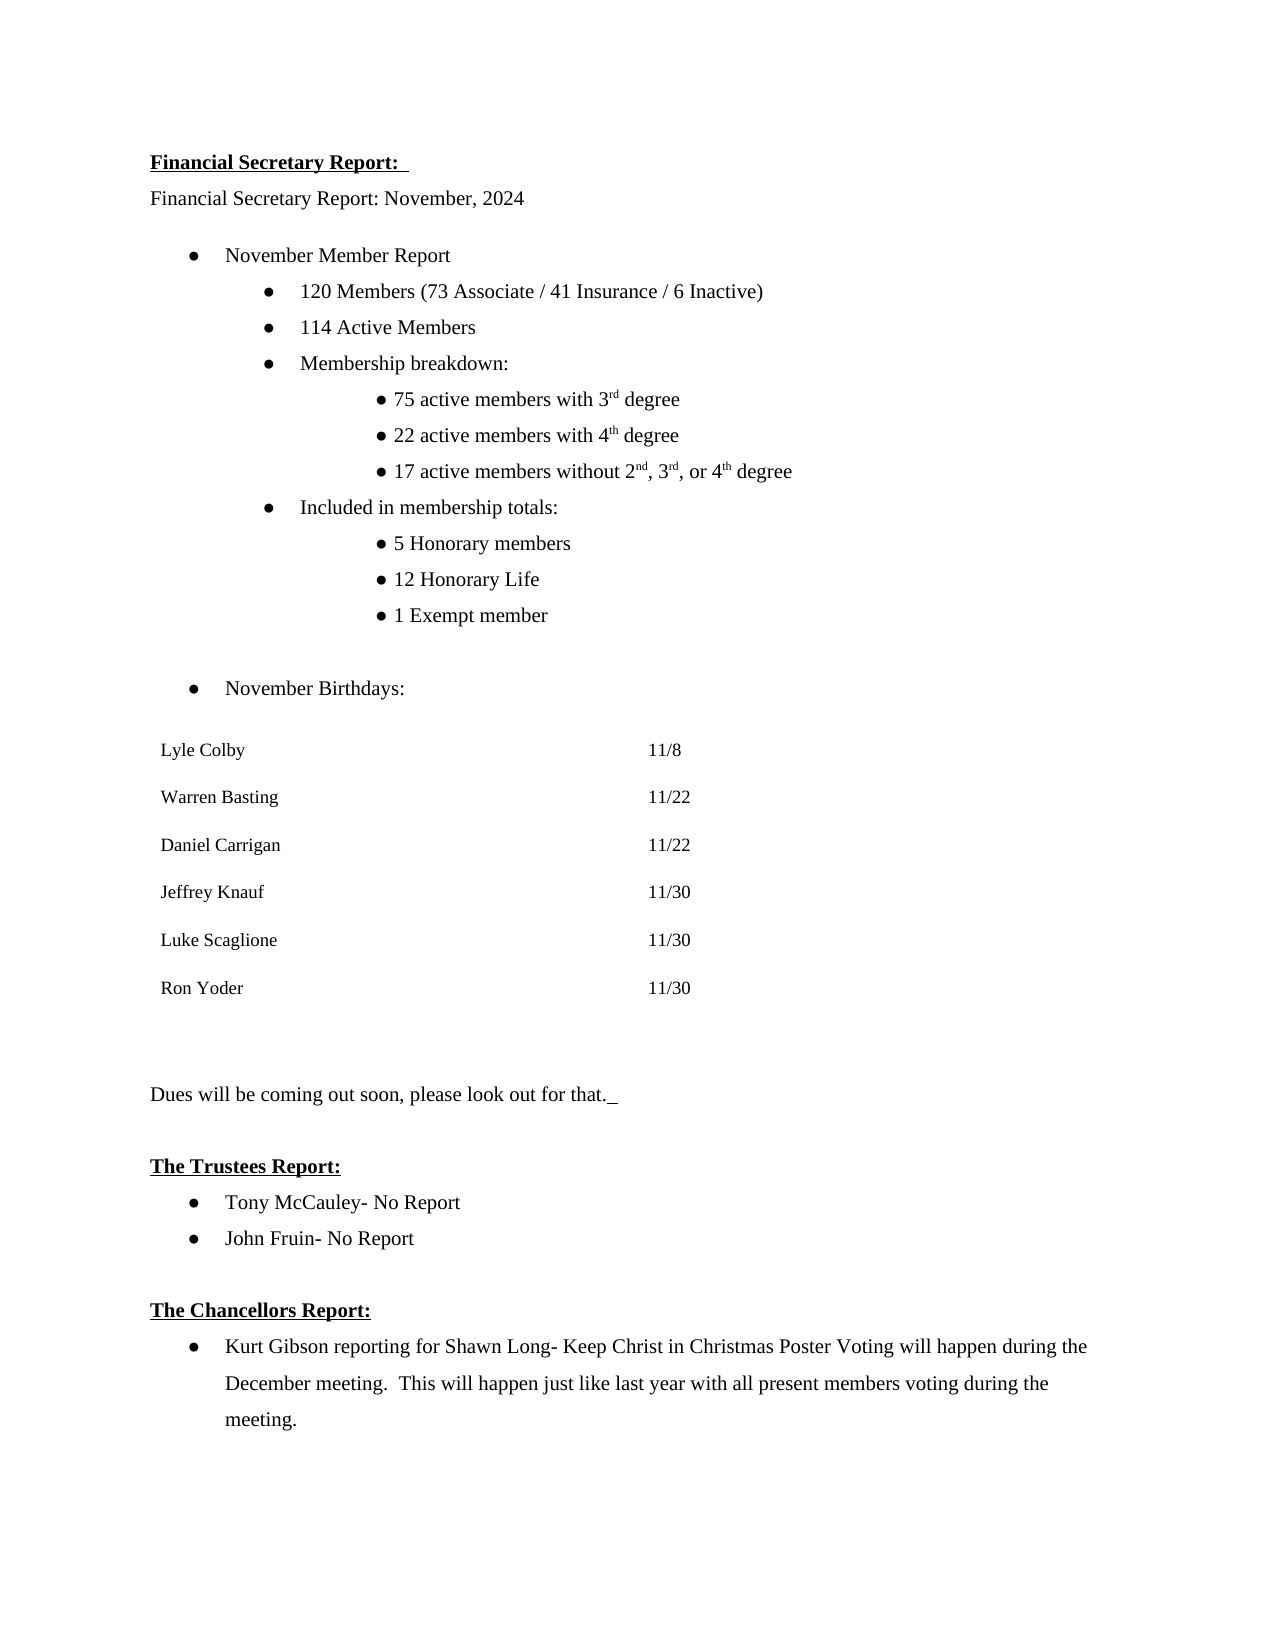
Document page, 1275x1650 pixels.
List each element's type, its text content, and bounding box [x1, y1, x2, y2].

list Included in membership totals: [262, 495, 1125, 519]
table_cell Ron Yoder [150, 966, 637, 1014]
list 114 Active Members [262, 315, 1125, 339]
table_cell Daniel Carrigan [150, 823, 637, 871]
list 75 active members with 3rd degree [375, 387, 1125, 411]
text The Chancellors Report: [150, 1298, 1125, 1322]
list November Member Report [187, 243, 1125, 267]
text Financial Secretary Report: November, 2024 [150, 186, 1125, 210]
list 120 Members (73 Associate / 41 Insurance / 6 Inactive) [262, 279, 1125, 303]
list 1 Exempt member [375, 603, 1125, 627]
list Tony McCauley- No Report [187, 1190, 1125, 1214]
list John Fruin- No Report [187, 1226, 1125, 1250]
table_cell 11/22 [638, 823, 1125, 871]
list November Birthdays: [187, 675, 1125, 699]
list Kurt Gibson reporting for Shawn Long- Keep Christ in Christmas Poster Voting will happen during the December meeting. This will happen just like last year with all present members voting during the meeting. [187, 1334, 1125, 1431]
list 22 active members with 4th degree [375, 423, 1125, 447]
text The Trustees Report: [150, 1154, 1125, 1178]
list 17 active members without 2nd, 3rd, or 4th degree [375, 459, 1125, 483]
list Membership breakdown: [262, 351, 1125, 375]
table_header 11/8 [638, 728, 1125, 776]
table_cell Jeffrey Knauf [150, 871, 637, 918]
table_cell Warren Basting [150, 776, 637, 823]
table_header Lyle Colby [150, 728, 637, 776]
table_cell Luke Scaglione [150, 919, 637, 966]
list 12 Honorary Life [375, 567, 1125, 591]
text Financial Secretary Report: [150, 150, 1125, 174]
table_cell 11/30 [638, 871, 1125, 918]
table_cell 11/30 [638, 919, 1125, 966]
text Dues will be coming out soon, please look out for that. [150, 1082, 1125, 1106]
table_cell 11/22 [638, 776, 1125, 823]
list 5 Honorary members [375, 531, 1125, 555]
table_cell 11/30 [638, 966, 1125, 1014]
